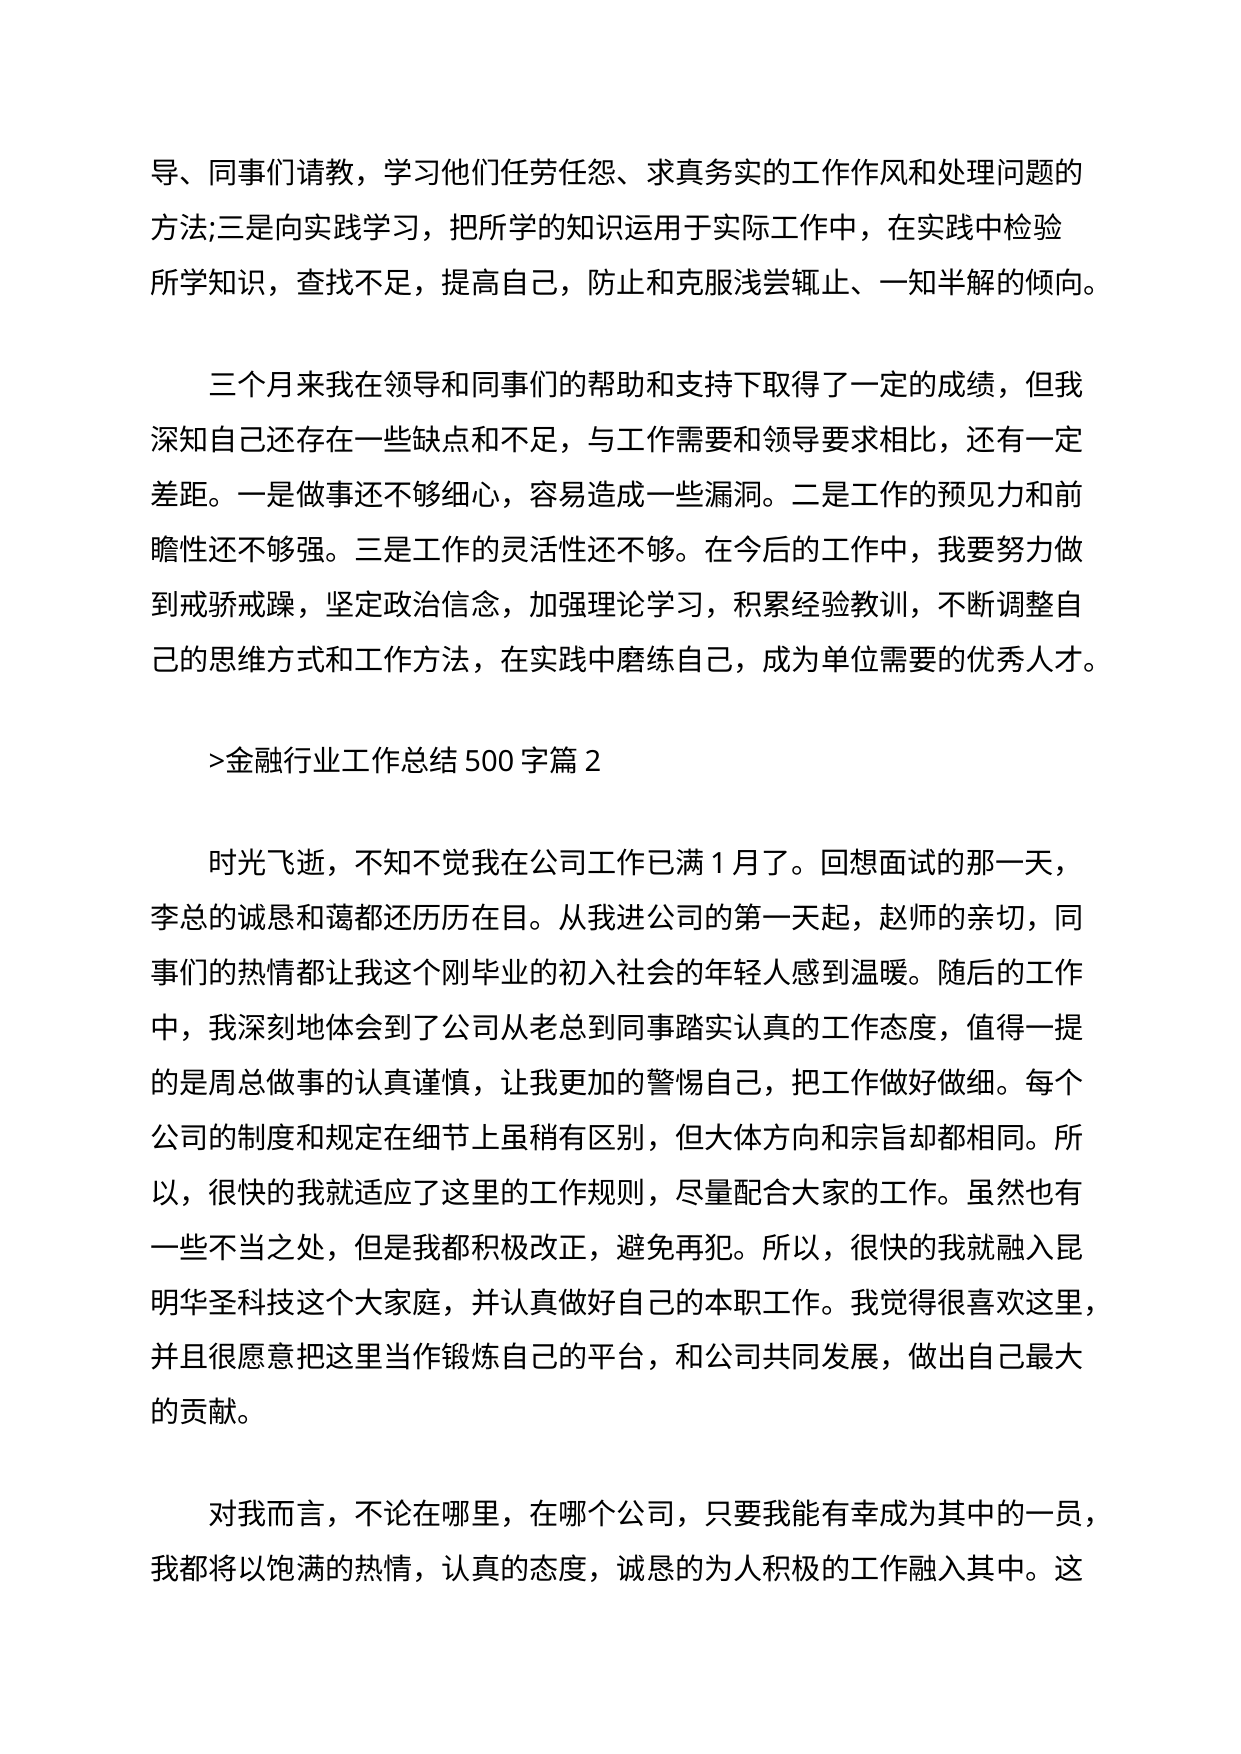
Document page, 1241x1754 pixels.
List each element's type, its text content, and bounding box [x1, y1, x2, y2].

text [150, 1491, 1090, 1588]
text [150, 150, 1090, 302]
text 时光飞逝，不知不觉我在公司工作已满1月了。回想面试的那一天，李总的诚恳和蔼都还历历在目。从我进公司的第一天起，赵师的亲切，同事们的热情都让我这个刚毕业的初入社会的年轻人感到温暖。随后的工作中，我深刻地体会到了公司从老总到同事踏实认真的工作态度，值得一提的是周总做事的认真谨慎，让我更加的警惕自己，把工作做好做细。每个公司的制度和规定在细节上虽稍有区别，但大体方向和宗旨却都相同。所以，很快的我就适应了这里的工作规则，尽量配合大家的工作。虽然也有一些不当之处，但是我都积极改正，避免再犯。所以，很快的我就融入昆明华圣科技这个大家庭，并认真做好自己的本职工作。我觉得很喜欢这里，并且很愿意把这里当作锻炼自己的平台，和公司共同发展，做出自己最大的贡献。 [150, 840, 1090, 1431]
text 三个月来我在领导和同事们的帮助和支持下取得了一定的成绩，但我深知自己还存在一些缺点和不足，与工作需要和领导要求相比，还有一定差距。一是做事还不够细心，容易造成一些漏洞。二是工作的预见力和前瞻性还不够强。三是工作的灵活性还不够。在今后的工作中，我要努力做到戒骄戒躁，坚定政治信念，加强理论学习，积累经验教训，不断调整自己的思维方式和工作方法，在实践中磨练自己，成为单位需要的优秀人才。 [150, 362, 1090, 678]
text >金融行业工作总结500字篇2 [150, 738, 1090, 780]
